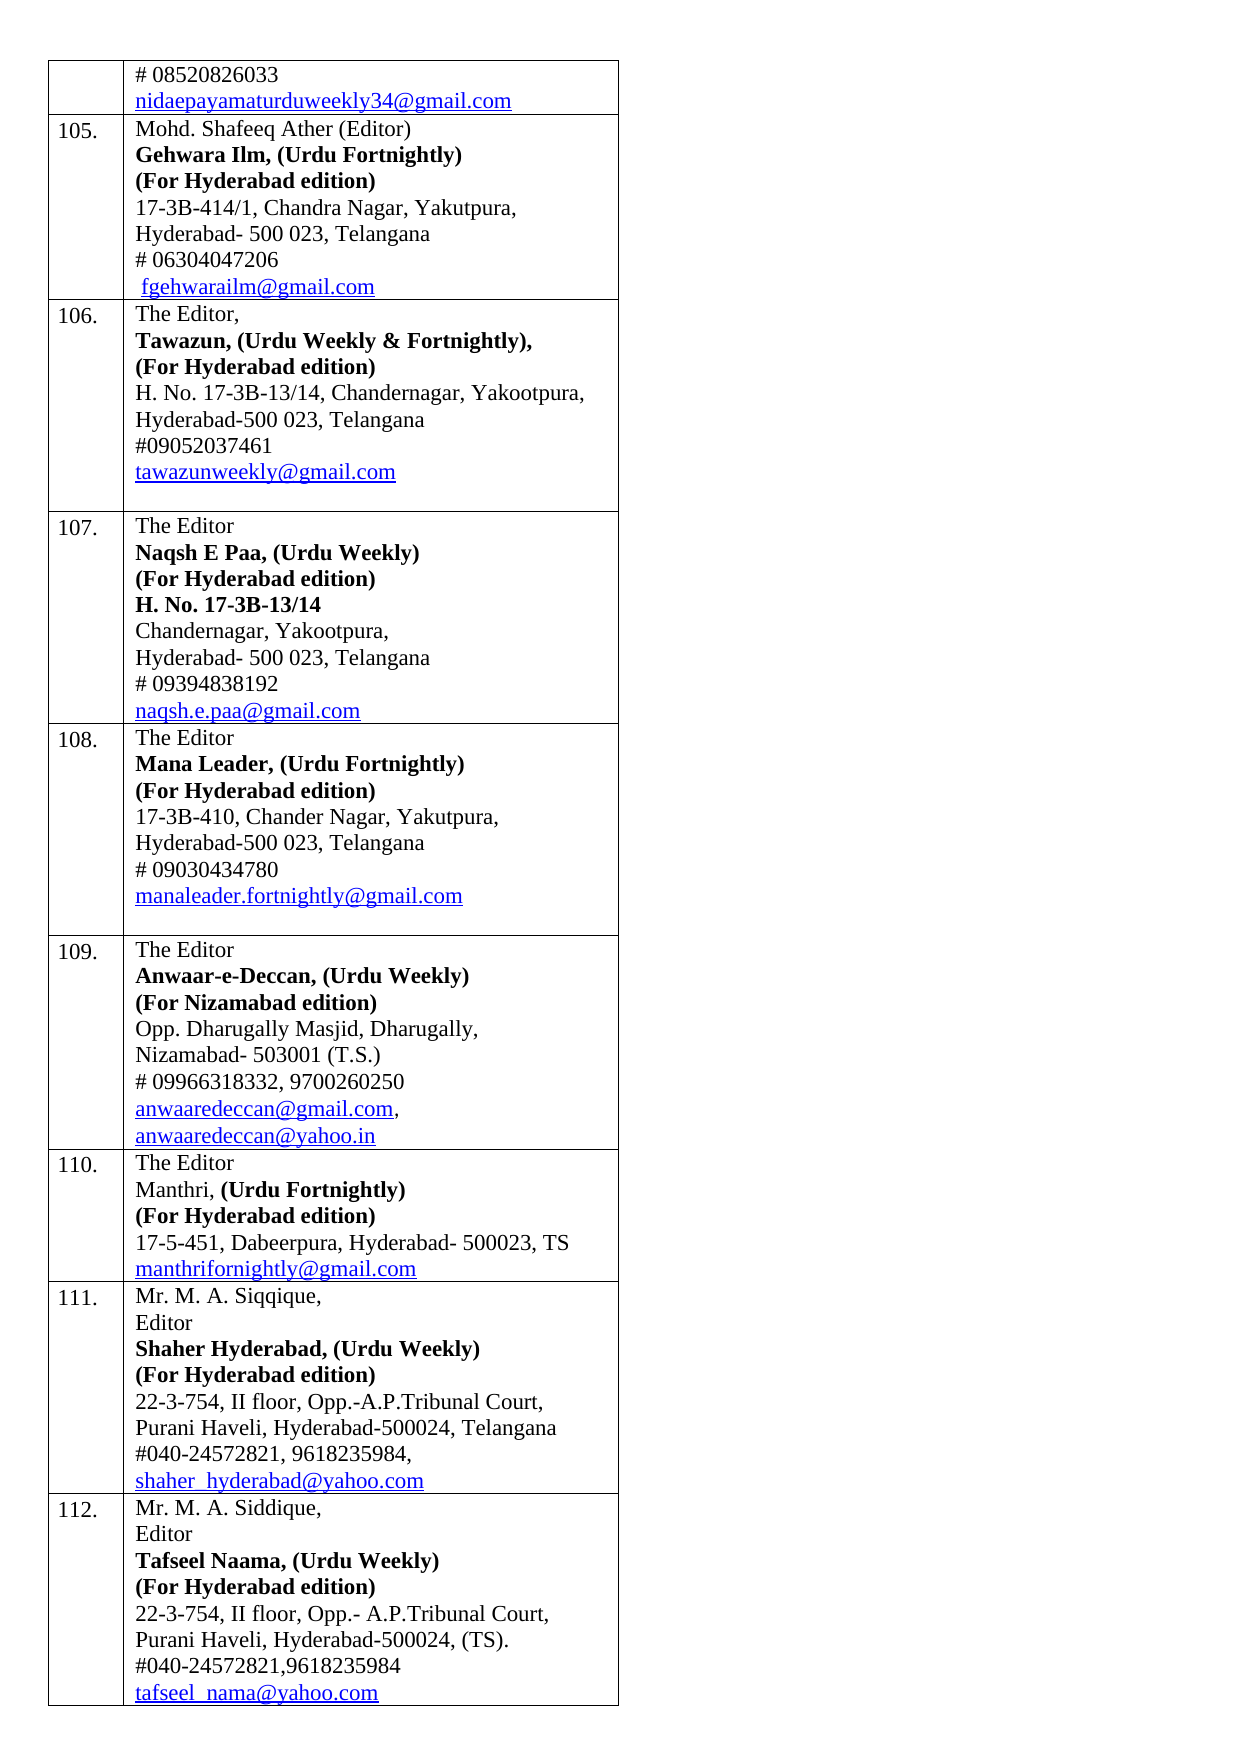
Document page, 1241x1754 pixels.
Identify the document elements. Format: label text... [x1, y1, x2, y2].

table_cell [49, 724, 123, 935]
table_cell Mr. M. A. Siqqique, Editor Shaher Hyderabad, (Urdu Weekly) (For Hyderabad edition) 22-3-754, II floor, Opp.-A.P.Tribunal Court, Purani Haveli, Hyderabad-500024, Telangana #040-24572821, 9618235984, shaher_hyderabad@yahoo.com [124, 1282, 618, 1493]
table_cell [49, 1282, 123, 1493]
table_cell Mr. M. A. Siddique, Editor Tafseel Naama, (Urdu Weekly) (For Hyderabad edition) 22-3-754, II floor, Opp.- A.P.Tribunal Court, Purani Haveli, Hyderabad-500024, (TS). #040-24572821,9618235984 tafseel_nama@yahoo.com [124, 1494, 618, 1705]
table_cell The Editor Naqsh E Paa, (Urdu Weekly) (For Hyderabad edition) H. No. 17-3B-13/14 Chandernagar, Yakootpura, Hyderabad- 500 023, Telangana # 09394838192 naqsh.e.paa@gmail.com [124, 512, 618, 723]
table_cell [49, 300, 123, 511]
table_cell [49, 61, 123, 114]
table_cell [49, 936, 123, 1148]
table_cell [49, 115, 123, 299]
table_cell [49, 1494, 123, 1705]
table_cell Mohd. Shafeeq Ather (Editor) Gehwara Ilm, (Urdu Fortnightly) (For Hyderabad edition) 17-3B-414/1, Chandra Nagar, Yakutpura, Hyderabad- 500 023, Telangana # 06304047206 fgehwarailm@gmail.com [124, 115, 618, 299]
table_cell The Editor Anwaar-e-Deccan, (Urdu Weekly) (For Nizamabad edition) Opp. Dharugally Masjid, Dharugally, Nizamabad- 503001 (T.S.) # 09966318332, 9700260250 anwaaredeccan@gmail.com, anwaaredeccan@yahoo.in [124, 936, 618, 1148]
table_cell [49, 1150, 123, 1281]
table_cell The Editor, Tawazun, (Urdu Weekly & Fortnightly), (For Hyderabad edition) H. No. 17-3B-13/14, Chandernagar, Yakootpura, Hyderabad-500 023, Telangana #09052037461 tawazunweekly@gmail.com [124, 300, 618, 511]
table_cell The Editor Manthri, (Urdu Fortnightly) (For Hyderabad edition) 17-5-451, Dabeerpura, Hyderabad- 500023, TS manthrifornightly@gmail.com [124, 1150, 618, 1281]
table_cell The Editor Mana Leader, (Urdu Fortnightly) (For Hyderabad edition) 17-3B-410, Chander Nagar, Yakutpura, Hyderabad-500 023, Telangana # 09030434780 manaleader.fortnightly@gmail.com [124, 724, 618, 935]
table_cell [49, 512, 123, 723]
